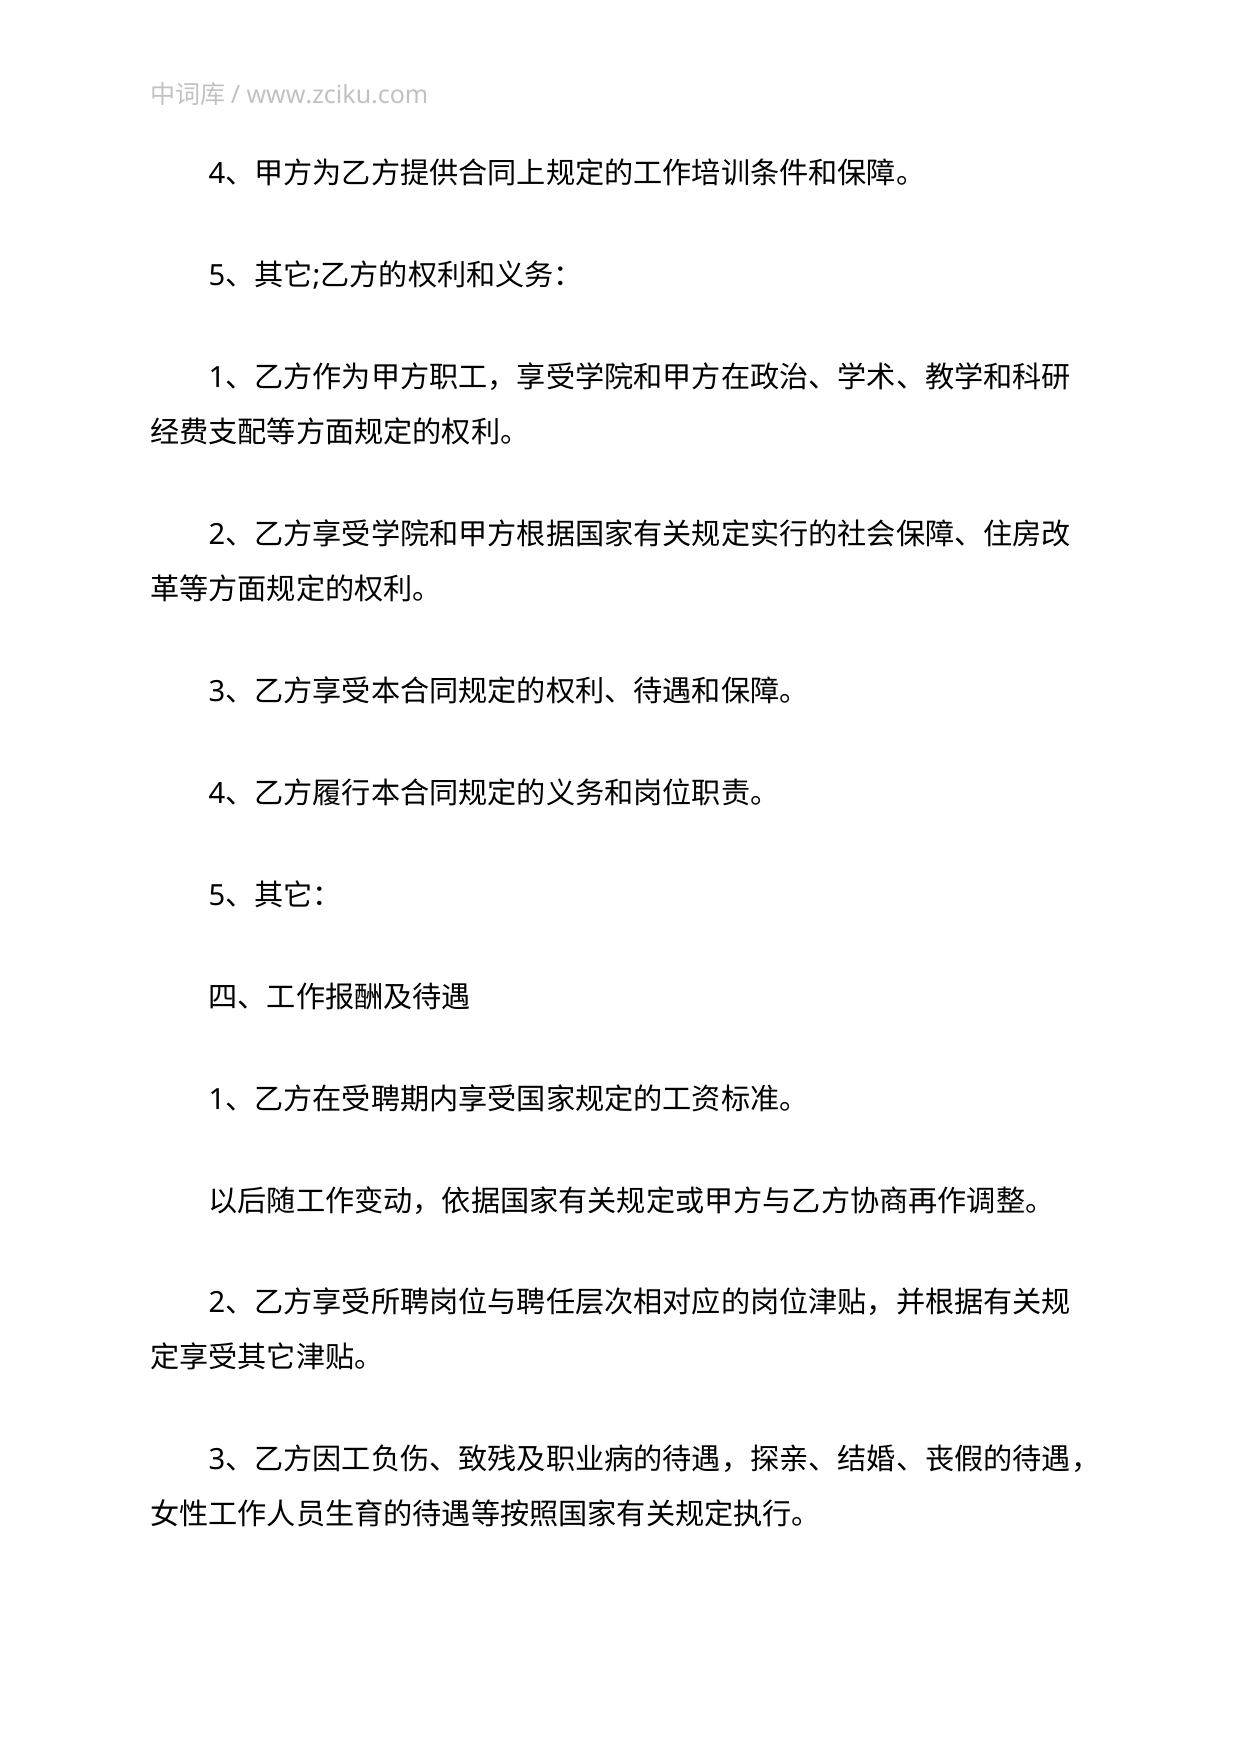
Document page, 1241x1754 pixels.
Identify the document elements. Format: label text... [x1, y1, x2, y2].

text 1、乙方在受聘期内享受国家规定的工资标准。 [150, 1075, 1090, 1118]
text 1、乙方作为甲方职工，享受学院和甲方在政治、学术、教学和科研经费支配等方面规定的权利。 [150, 354, 1090, 451]
text 3、乙方因工负伤、致残及职业病的待遇，探亲、结婚、丧假的待遇，女性工作人员生育的待遇等按照国家有关规定执行。 [150, 1436, 1090, 1533]
text 四、工作报酬及待遇 [150, 973, 1090, 1016]
text 4、甲方为乙方提供合同上规定的工作培训条件和保障。 [150, 150, 1090, 192]
text 3、乙方享受本合同规定的权利、待遇和保障。 [150, 667, 1090, 710]
text 4、乙方履行本合同规定的义务和岗位职责。 [150, 769, 1090, 812]
text 5、其它： [150, 871, 1090, 914]
text 以后随工作变动，依据国家有关规定或甲方与乙方协商再作调整。 [150, 1177, 1090, 1219]
text 2、乙方享受所聘岗位与聘任层次相对应的岗位津贴，并根据有关规定享受其它津贴。 [150, 1279, 1090, 1376]
text 5、其它;乙方的权利和义务： [150, 252, 1090, 294]
text 2、乙方享受学院和甲方根据国家有关规定实行的社会保障、住房改革等方面规定的权利。 [150, 511, 1090, 608]
